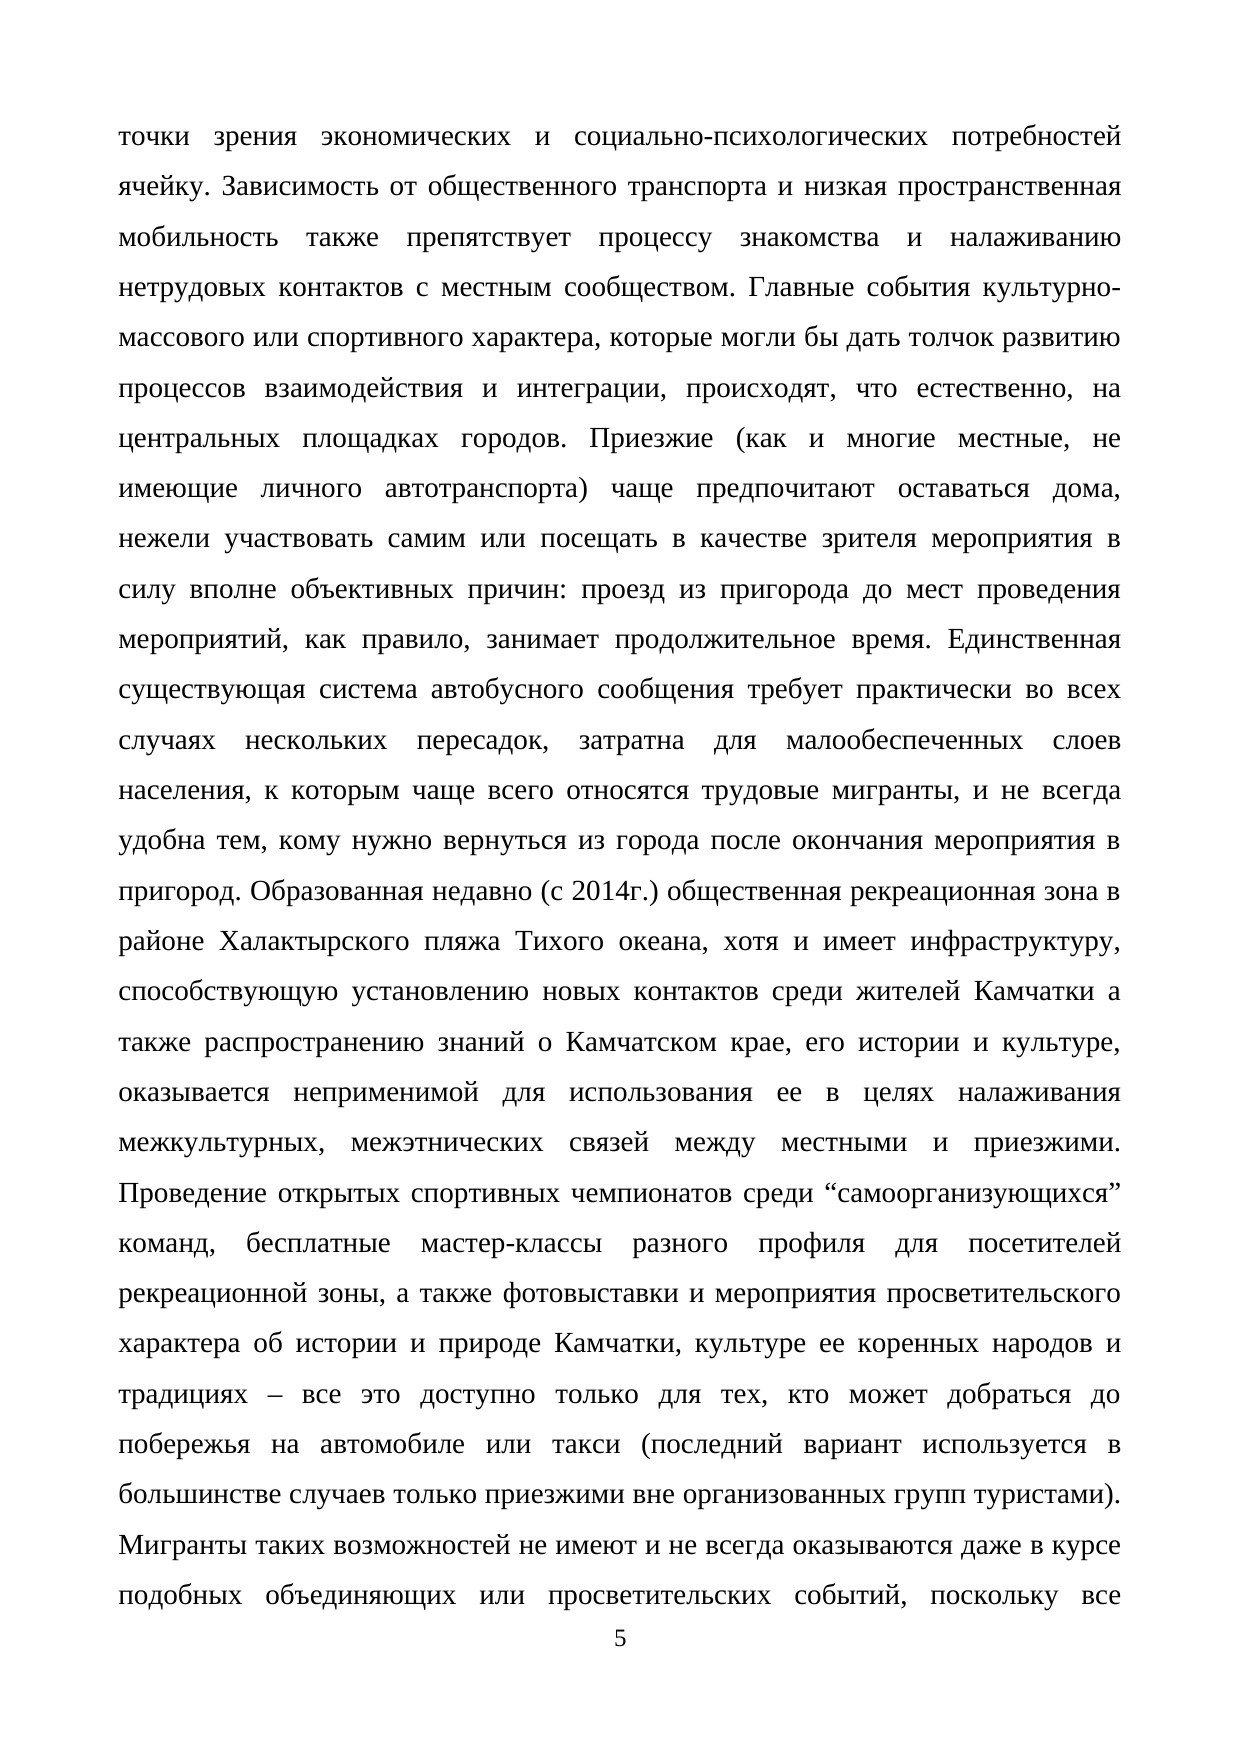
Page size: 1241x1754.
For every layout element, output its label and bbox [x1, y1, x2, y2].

text [118, 118, 1122, 1611]
